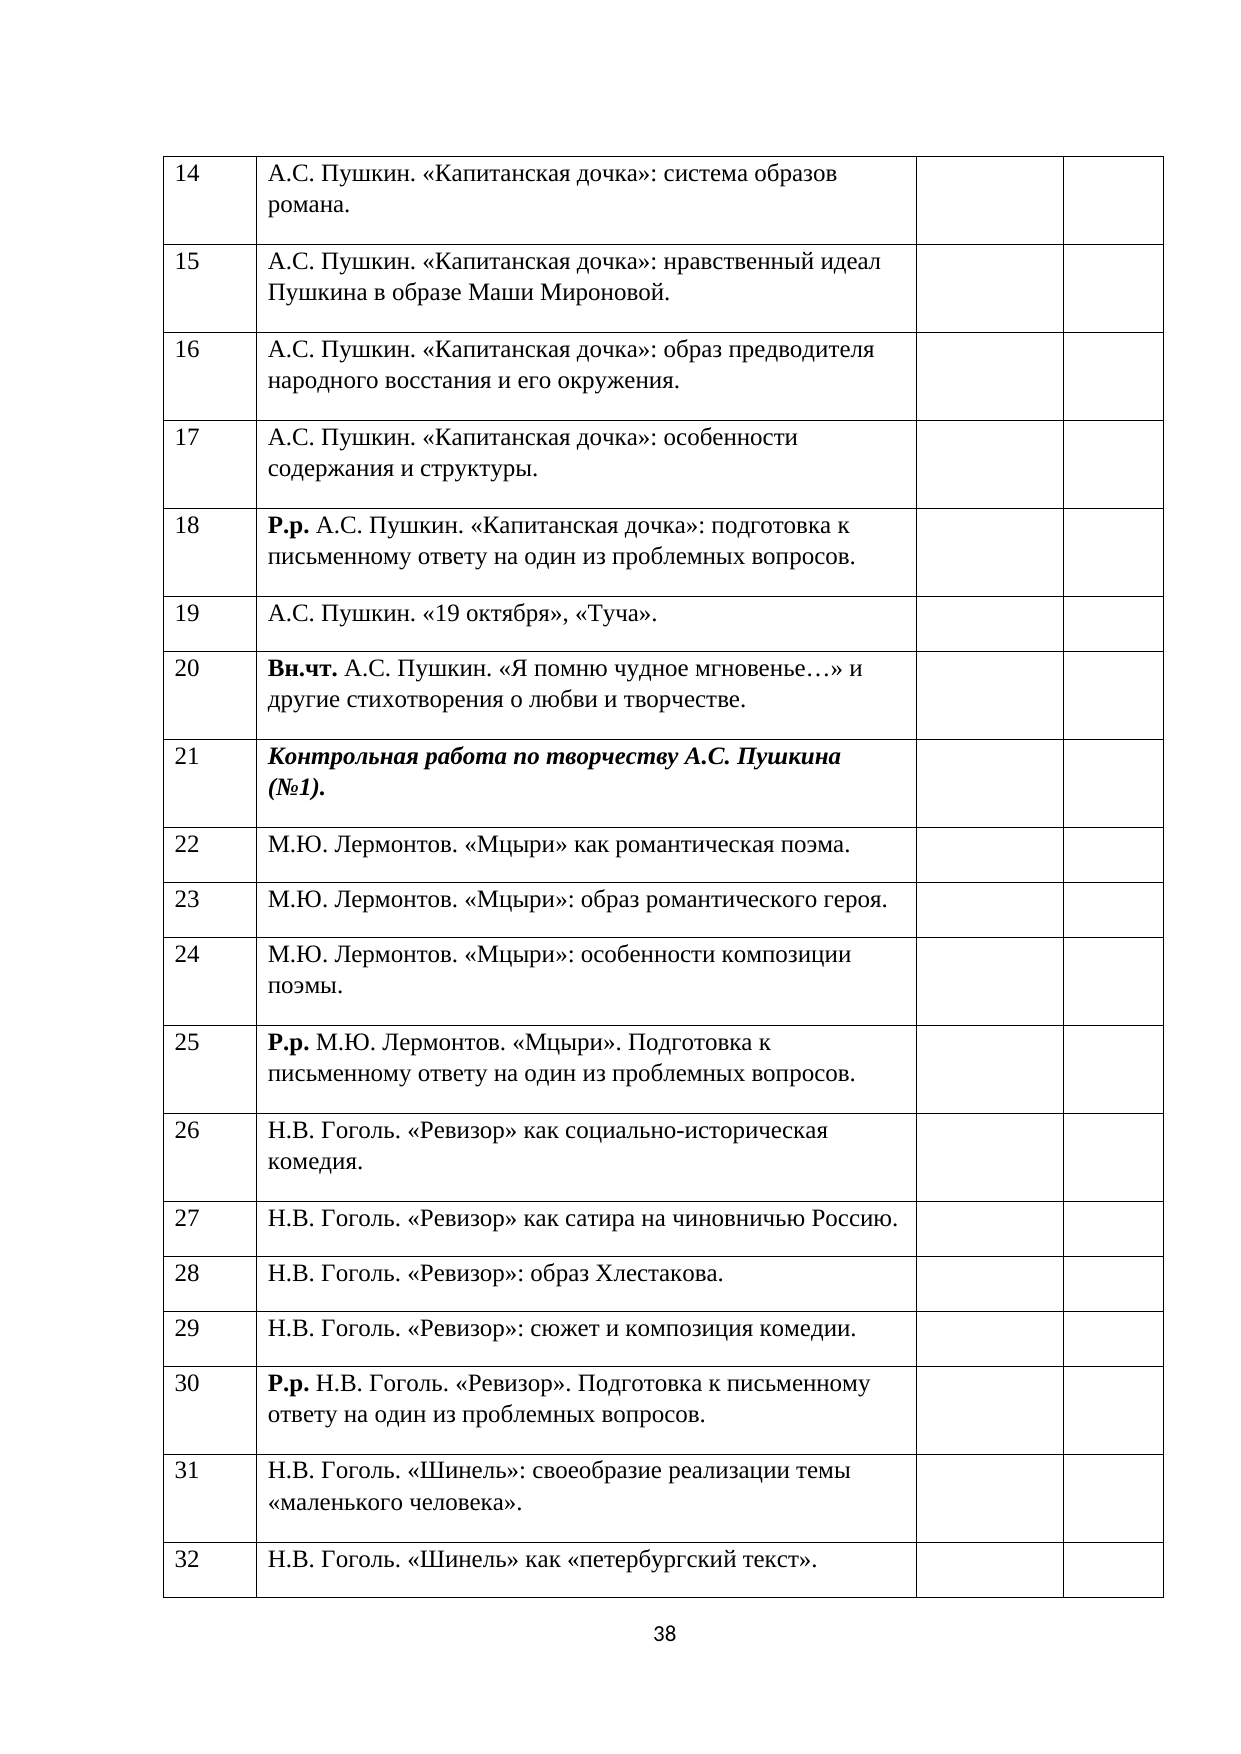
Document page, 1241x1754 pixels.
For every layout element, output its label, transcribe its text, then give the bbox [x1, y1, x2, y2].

table_cell [1064, 597, 1163, 651]
table_cell [917, 1026, 1063, 1113]
table_header А.С. Пушкин. «Капитанская дочка»: система образов романа. [257, 157, 916, 244]
table_cell 28 [164, 1257, 256, 1311]
table_cell [917, 1202, 1063, 1256]
table_cell М.Ю. Лермонтов. «Мцыри»: образ романтического героя. [257, 883, 916, 937]
table_cell [1064, 1367, 1163, 1454]
table_cell [917, 652, 1063, 739]
table_cell [1064, 1543, 1163, 1597]
table_cell [1064, 938, 1163, 1025]
table_cell А.С. Пушкин. «Капитанская дочка»: особенности содержания и структуры. [257, 421, 916, 508]
table_cell [1064, 1114, 1163, 1201]
table_cell 18 [164, 509, 256, 596]
table_cell Н.В. Гоголь. «Ревизор»: образ Хлестакова. [257, 1257, 916, 1311]
table_header 14 [164, 157, 256, 244]
table_cell [1064, 1257, 1163, 1311]
table_cell 22 [164, 828, 256, 882]
table_cell Р.р. А.С. Пушкин. «Капитанская дочка»: подготовка к письменному ответу на один из проблемных вопросов. [257, 509, 916, 596]
table_cell 19 [164, 597, 256, 651]
table_cell [917, 597, 1063, 651]
table_cell [917, 1312, 1063, 1366]
table_cell М.Ю. Лермонтов. «Мцыри»: особенности композиции поэмы. [257, 938, 916, 1025]
table_cell [1064, 652, 1163, 739]
table_header [1064, 157, 1163, 244]
table_cell [917, 1257, 1063, 1311]
table_header [917, 157, 1063, 244]
table_cell [1064, 333, 1163, 420]
table_cell [917, 1367, 1063, 1454]
table_cell [917, 1114, 1063, 1201]
table_cell Н.В. Гоголь. «Шинель»: своеобразие реализации темы «маленького человека». [257, 1455, 916, 1542]
table_cell 29 [164, 1312, 256, 1366]
table_cell Н.В. Гоголь. «Шинель» как «петербургский текст». [257, 1543, 916, 1597]
table_cell 15 [164, 245, 256, 332]
table_cell 24 [164, 938, 256, 1025]
table_cell [1064, 828, 1163, 882]
table_cell [917, 1455, 1063, 1542]
table_cell А.С. Пушкин. «Капитанская дочка»: нравственный идеал Пушкина в образе Маши Мироновой. [257, 245, 916, 332]
table_cell 23 [164, 883, 256, 937]
table_cell [917, 509, 1063, 596]
table_cell 31 [164, 1455, 256, 1542]
table_cell [1064, 1455, 1163, 1542]
table_cell Контрольная работа по творчеству А.С. Пушкина (№1). [257, 740, 916, 827]
table_cell 21 [164, 740, 256, 827]
table_cell [1064, 509, 1163, 596]
table_cell [917, 333, 1063, 420]
table_cell А.С. Пушкин. «Капитанская дочка»: образ предводителя народного восстания и его окружения. [257, 333, 916, 420]
table_cell 20 [164, 652, 256, 739]
table_cell 30 [164, 1367, 256, 1454]
table_cell [917, 828, 1063, 882]
table_cell М.Ю. Лермонтов. «Мцыри» как романтическая поэма. [257, 828, 916, 882]
table_cell Н.В. Гоголь. «Ревизор» как социально-историческая комедия. [257, 1114, 916, 1201]
table_cell [917, 421, 1063, 508]
table_cell [1064, 883, 1163, 937]
table_cell [1064, 245, 1163, 332]
table_cell [917, 1543, 1063, 1597]
table_cell 16 [164, 333, 256, 420]
table_cell [1064, 1312, 1163, 1366]
table_cell [917, 938, 1063, 1025]
table_cell Вн.чт. А.С. Пушкин. «Я помню чудное мгновенье…» и другие стихотворения о любви и творчестве. [257, 652, 916, 739]
table_cell 26 [164, 1114, 256, 1201]
table_cell Н.В. Гоголь. «Ревизор» как сатира на чиновничью Россию. [257, 1202, 916, 1256]
table_cell [1064, 740, 1163, 827]
table_cell 25 [164, 1026, 256, 1113]
table_cell [917, 740, 1063, 827]
table_cell Р.р. М.Ю. Лермонтов. «Мцыри». Подготовка к письменному ответу на один из проблемных вопросов. [257, 1026, 916, 1113]
table_cell 32 [164, 1543, 256, 1597]
table_cell А.С. Пушкин. «19 октября», «Туча». [257, 597, 916, 651]
table_cell [917, 883, 1063, 937]
table_cell [1064, 1026, 1163, 1113]
table_cell Н.В. Гоголь. «Ревизор»: сюжет и композиция комедии. [257, 1312, 916, 1366]
table_cell [917, 245, 1063, 332]
table_cell 27 [164, 1202, 256, 1256]
table_cell [1064, 421, 1163, 508]
table_cell Р.р. Н.В. Гоголь. «Ревизор». Подготовка к письменному ответу на один из проблемных вопросов. [257, 1367, 916, 1454]
table_cell [1064, 1202, 1163, 1256]
table_cell 17 [164, 421, 256, 508]
